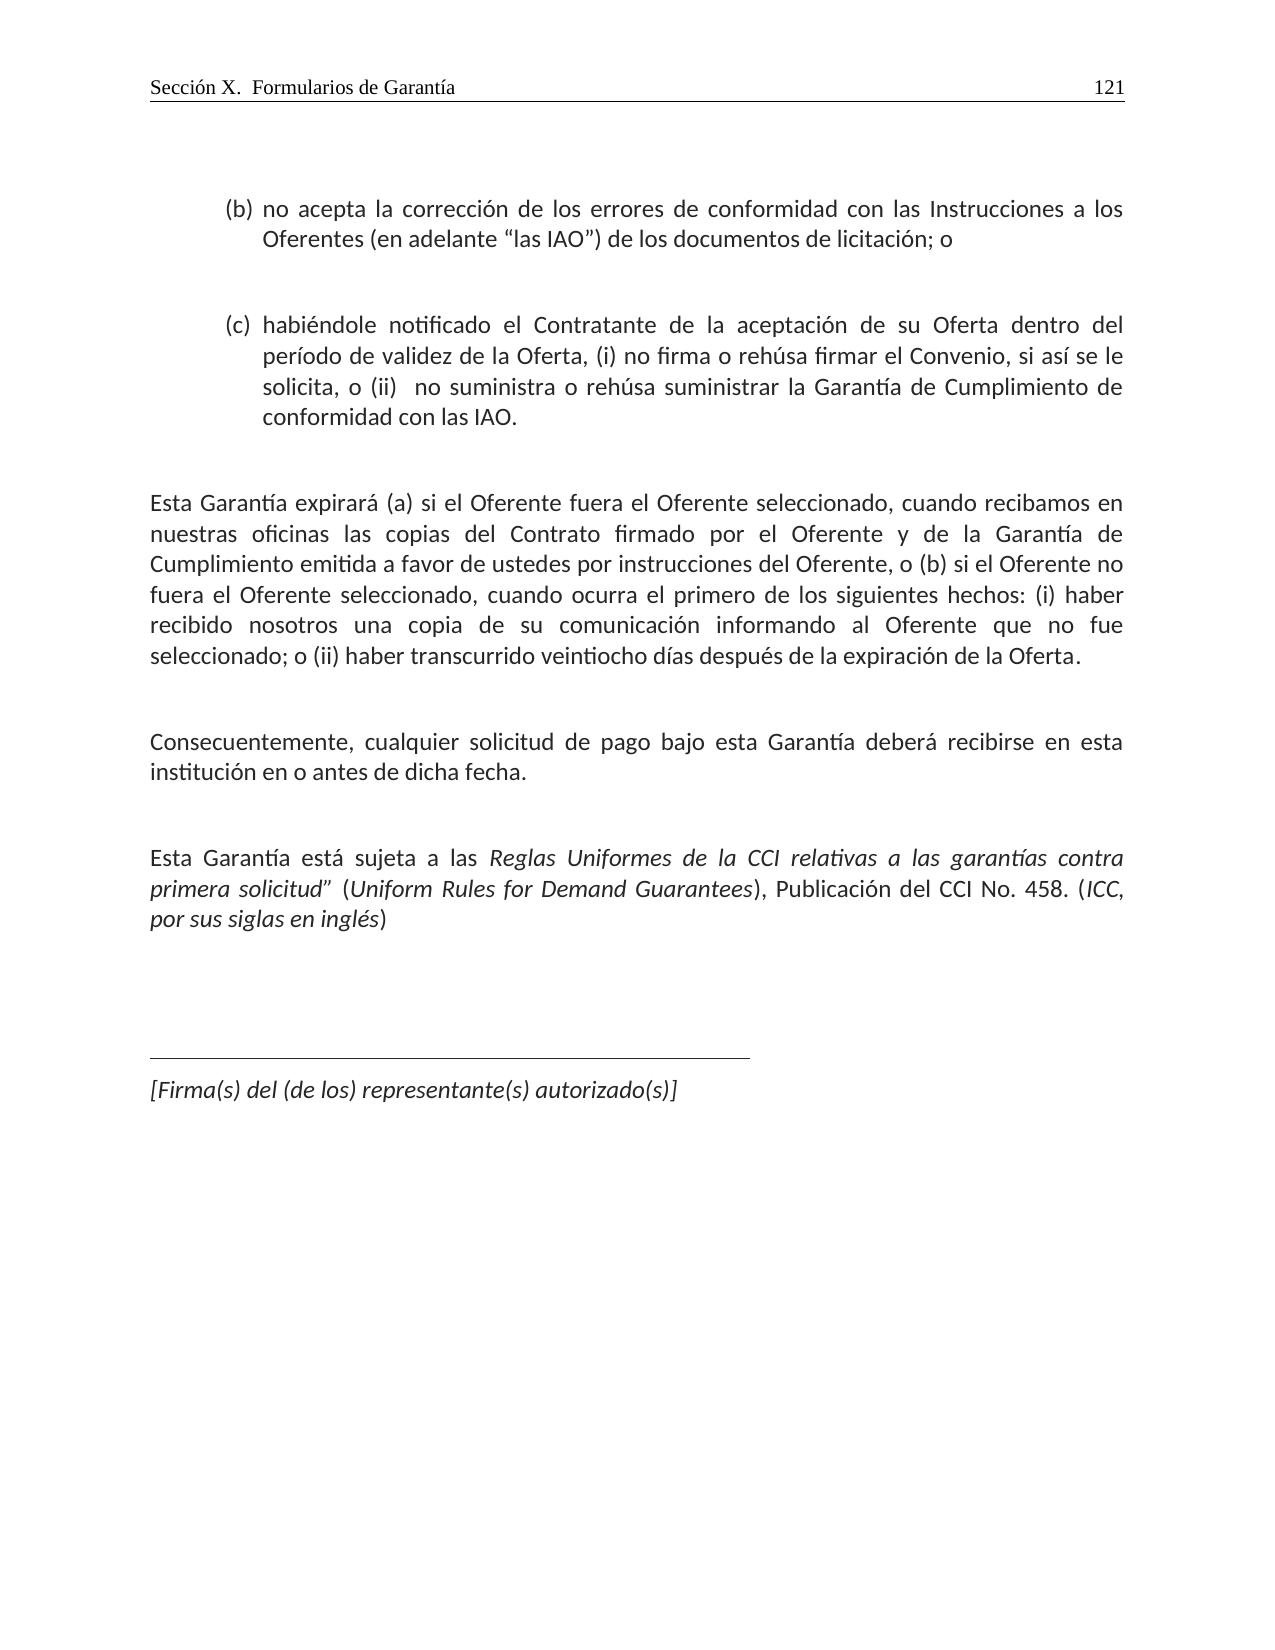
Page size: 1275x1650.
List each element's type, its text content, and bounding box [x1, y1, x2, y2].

text (b) no acepta la corrección de los errores de conformidad con las Instrucciones a los Oferentes (en adelante “las IAO”) de los documentos de licitación; o [225, 193, 1125, 254]
list [Firma(s) del (de los) representante(s) autorizado(s)] [150, 1074, 1125, 1104]
list Esta Garantía expirará (a) si el Oferente fuera el Oferente seleccionado, cuando recibamos en nuestras oficinas las copias del Contrato firmado por el Oferente y de la Garantía de Cumplimiento emitida a favor de ustedes por instrucciones del Oferente, o (b) si el Oferente no fuera el Oferente seleccionado, cuando ocurra el primero de los siguientes hechos: (i) haber recibido nosotros una copia de su comunicación informando al Oferente que no fue seleccionado; o (ii) haber transcurrido veintiocho días después de la expiración de la Oferta. [150, 487, 1125, 670]
list Consecuentemente, cualquier solicitud de pago bajo esta Garantía deberá recibirse en esta institución en o antes de dicha fecha. [150, 726, 1125, 787]
list Esta Garantía está sujeta a las Reglas Uniformes de la CCI relativas a las garantías contra primera solicitud” (Uniform Rules for Demand Guarantees), Publicación del CCI No. 458. (ICC, por sus siglas en inglés) [150, 842, 1125, 934]
list (c) habiéndole notificado el Contratante de la aceptación de su Oferta dentro del período de validez de la Oferta, (i) no firma o rehúsa firmar el Convenio, si así se le solicita, o (ii) no suministra o rehúsa suministrar la Garantía de Cumplimiento de conformidad con las IAO. [225, 309, 1125, 432]
